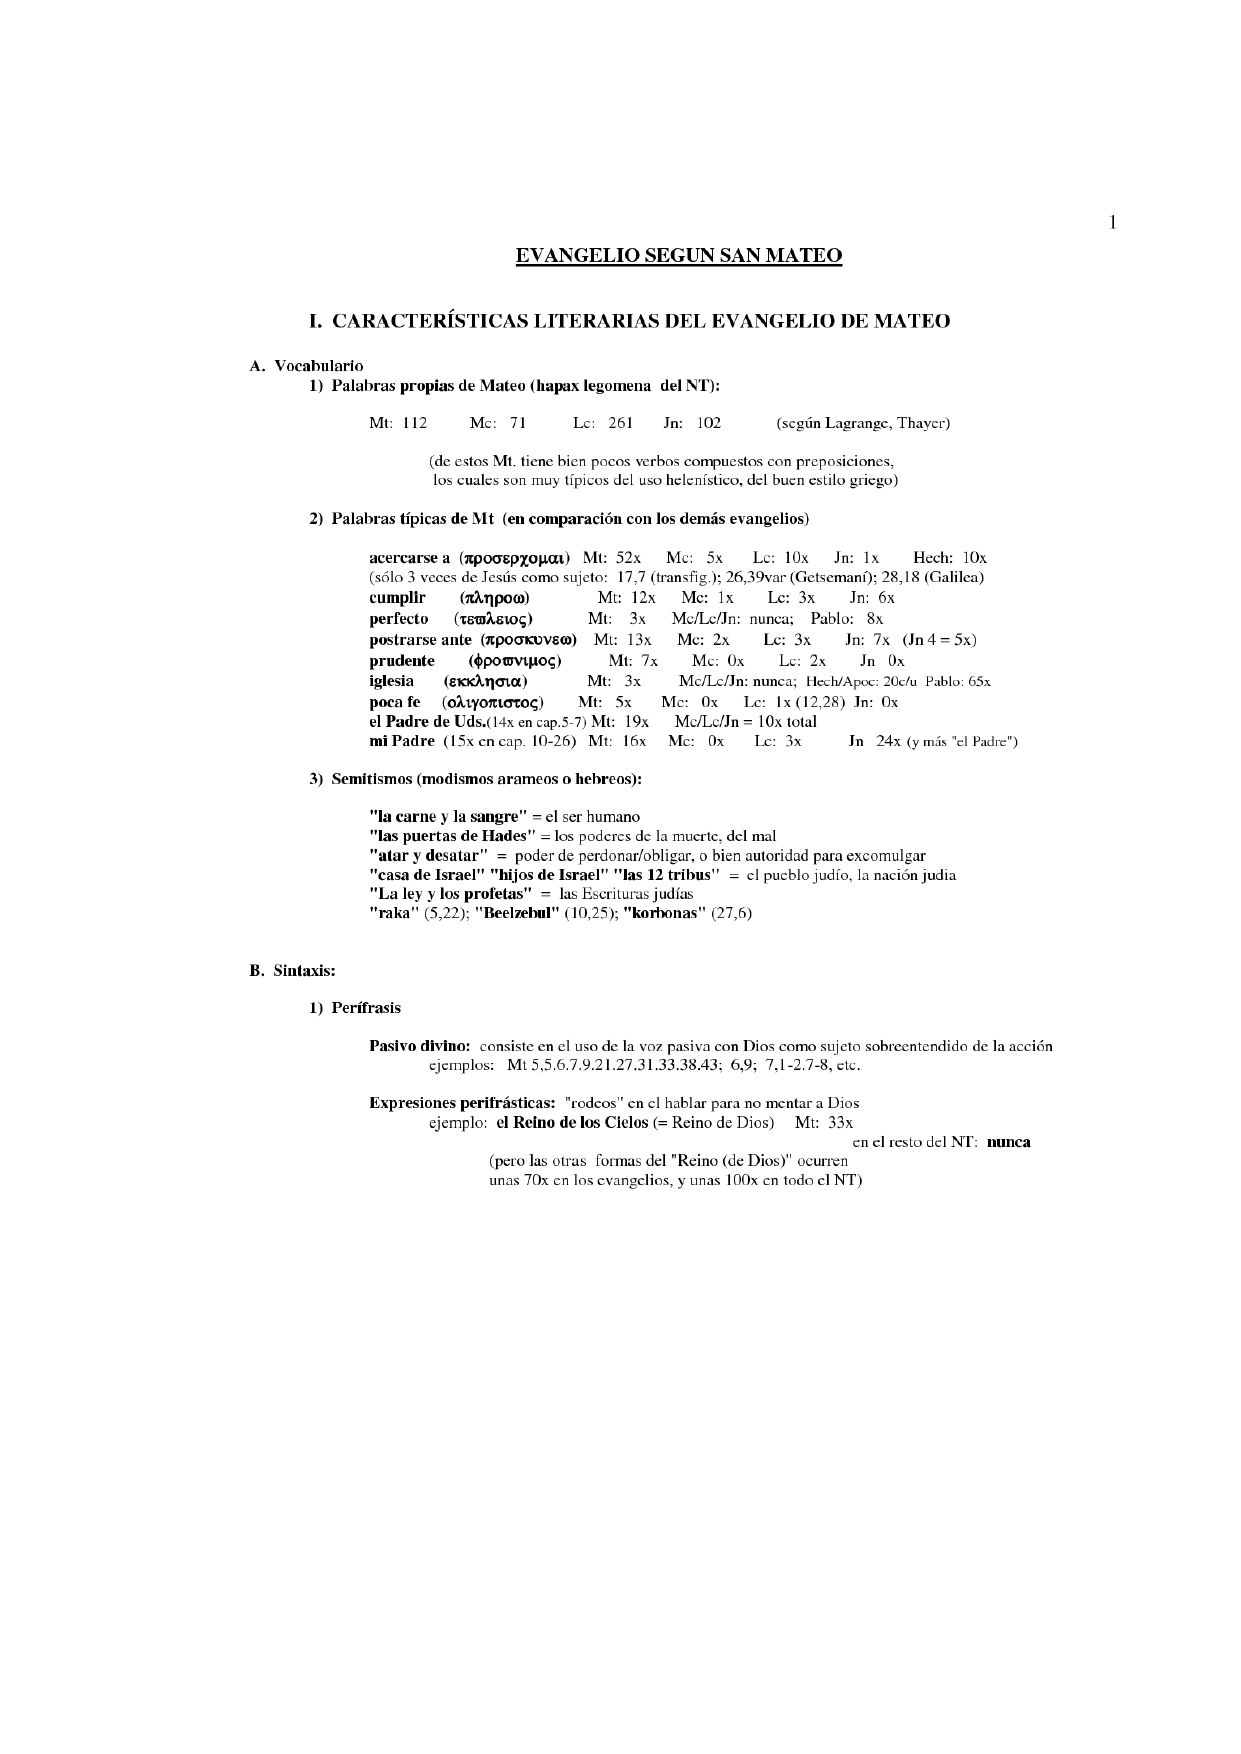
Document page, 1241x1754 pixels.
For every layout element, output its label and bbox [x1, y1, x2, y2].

picture [177, 147, 1181, 1567]
